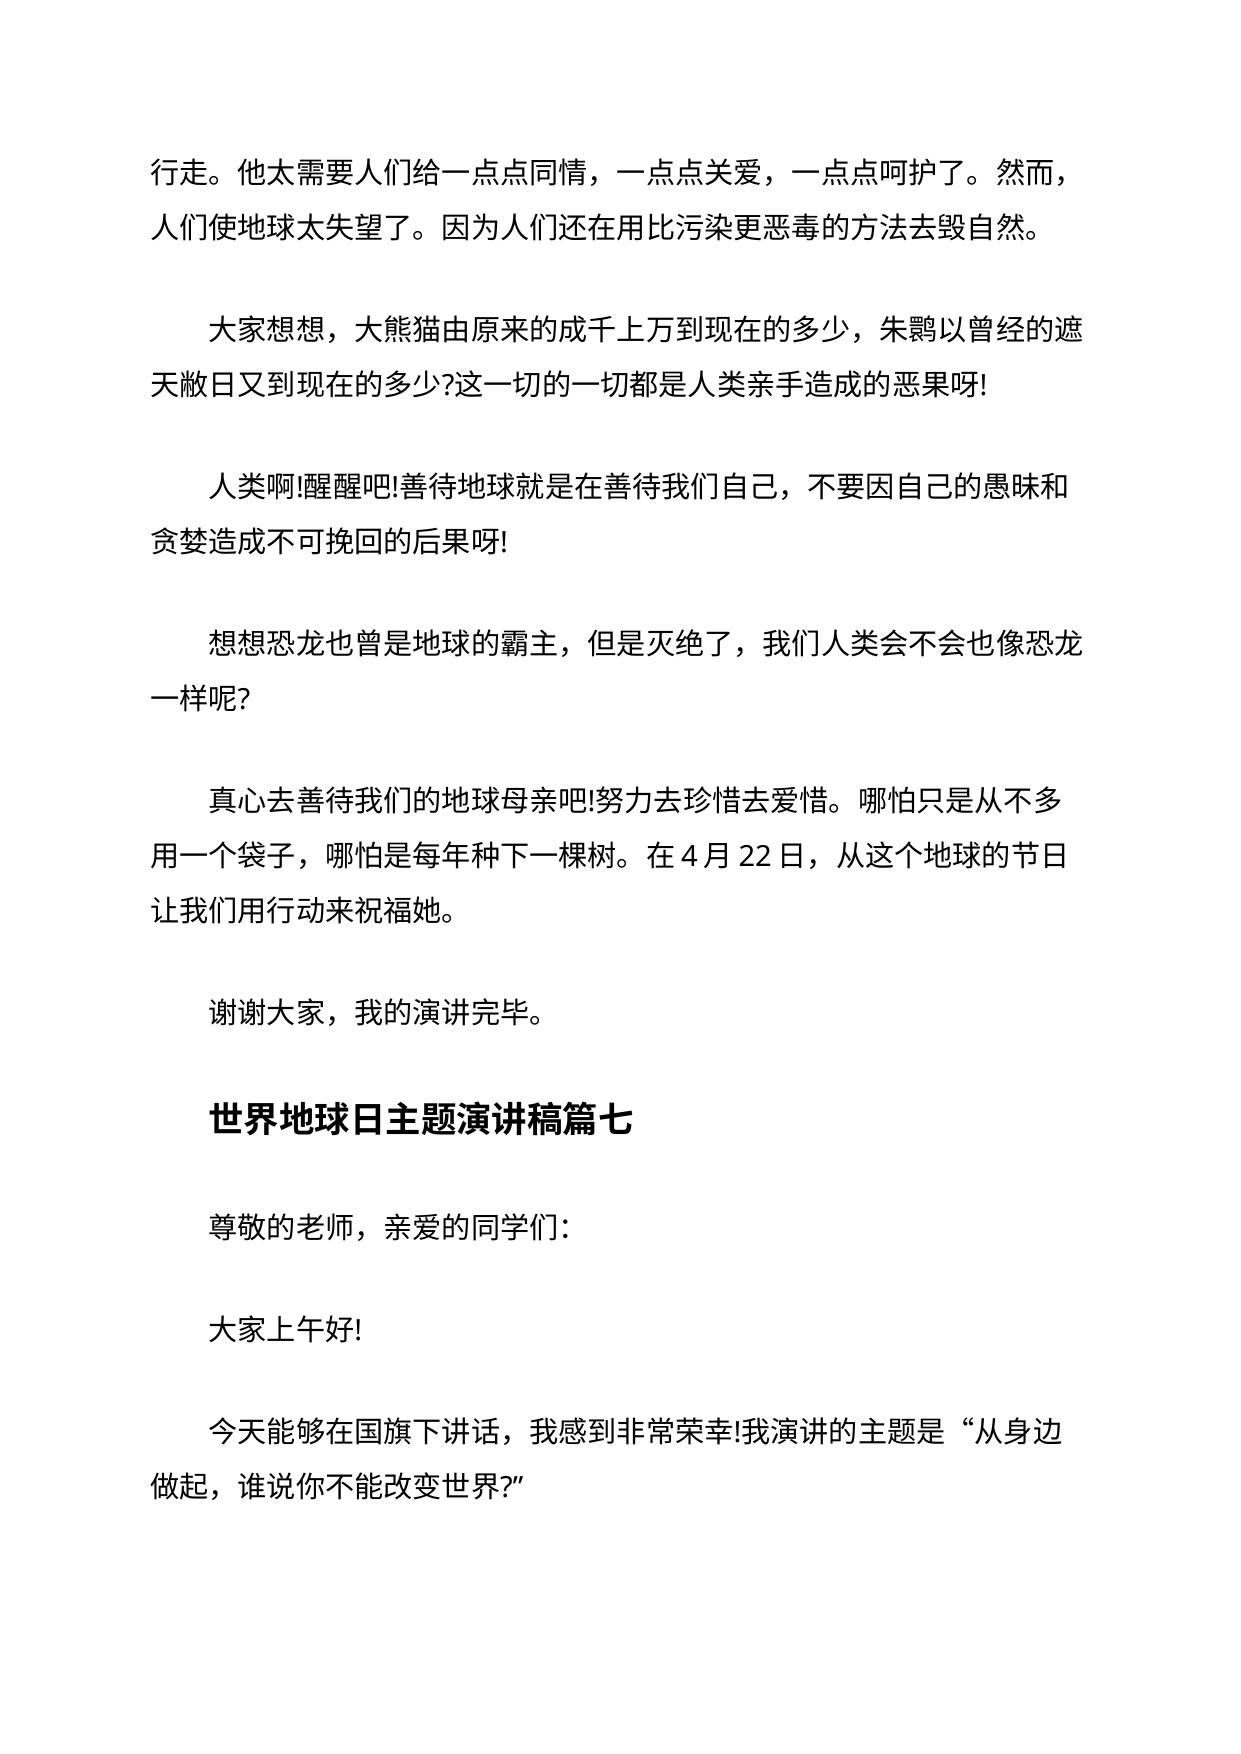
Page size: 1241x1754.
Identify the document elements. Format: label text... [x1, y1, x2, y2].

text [150, 150, 1090, 247]
text 谢谢大家，我的演讲完毕。 [150, 989, 1090, 1031]
text 世界地球日主题演讲稿篇七 [150, 1091, 1090, 1142]
text 真心去善待我们的地球母亲吧!努力去珍惜去爱惜。哪怕只是从不多用一个袋子，哪怕是每年种下一棵树。在4月22日，从这个地球的节日让我们用行动来祝福她。 [150, 777, 1090, 930]
text 想想恐龙也曾是地球的霸主，但是灭绝了，我们人类会不会也像恐龙一样呢? [150, 621, 1090, 718]
text 大家想想，大熊猫由原来的成千上万到现在的多少，朱鹮以曾经的遮天敝日又到现在的多少?这一切的一切都是人类亲手造成的恶果呀! [150, 307, 1090, 404]
text 大家上午好! [150, 1306, 1090, 1348]
text 今天能够在国旗下讲话，我感到非常荣幸!我演讲的主题是“从身边做起，谁说你不能改变世界?” [150, 1408, 1090, 1506]
text 人类啊!醒醒吧!善待地球就是在善待我们自己，不要因自己的愚昧和贪婪造成不可挽回的后果呀! [150, 463, 1090, 561]
text 尊敬的老师，亲爱的同学们： [150, 1204, 1090, 1247]
